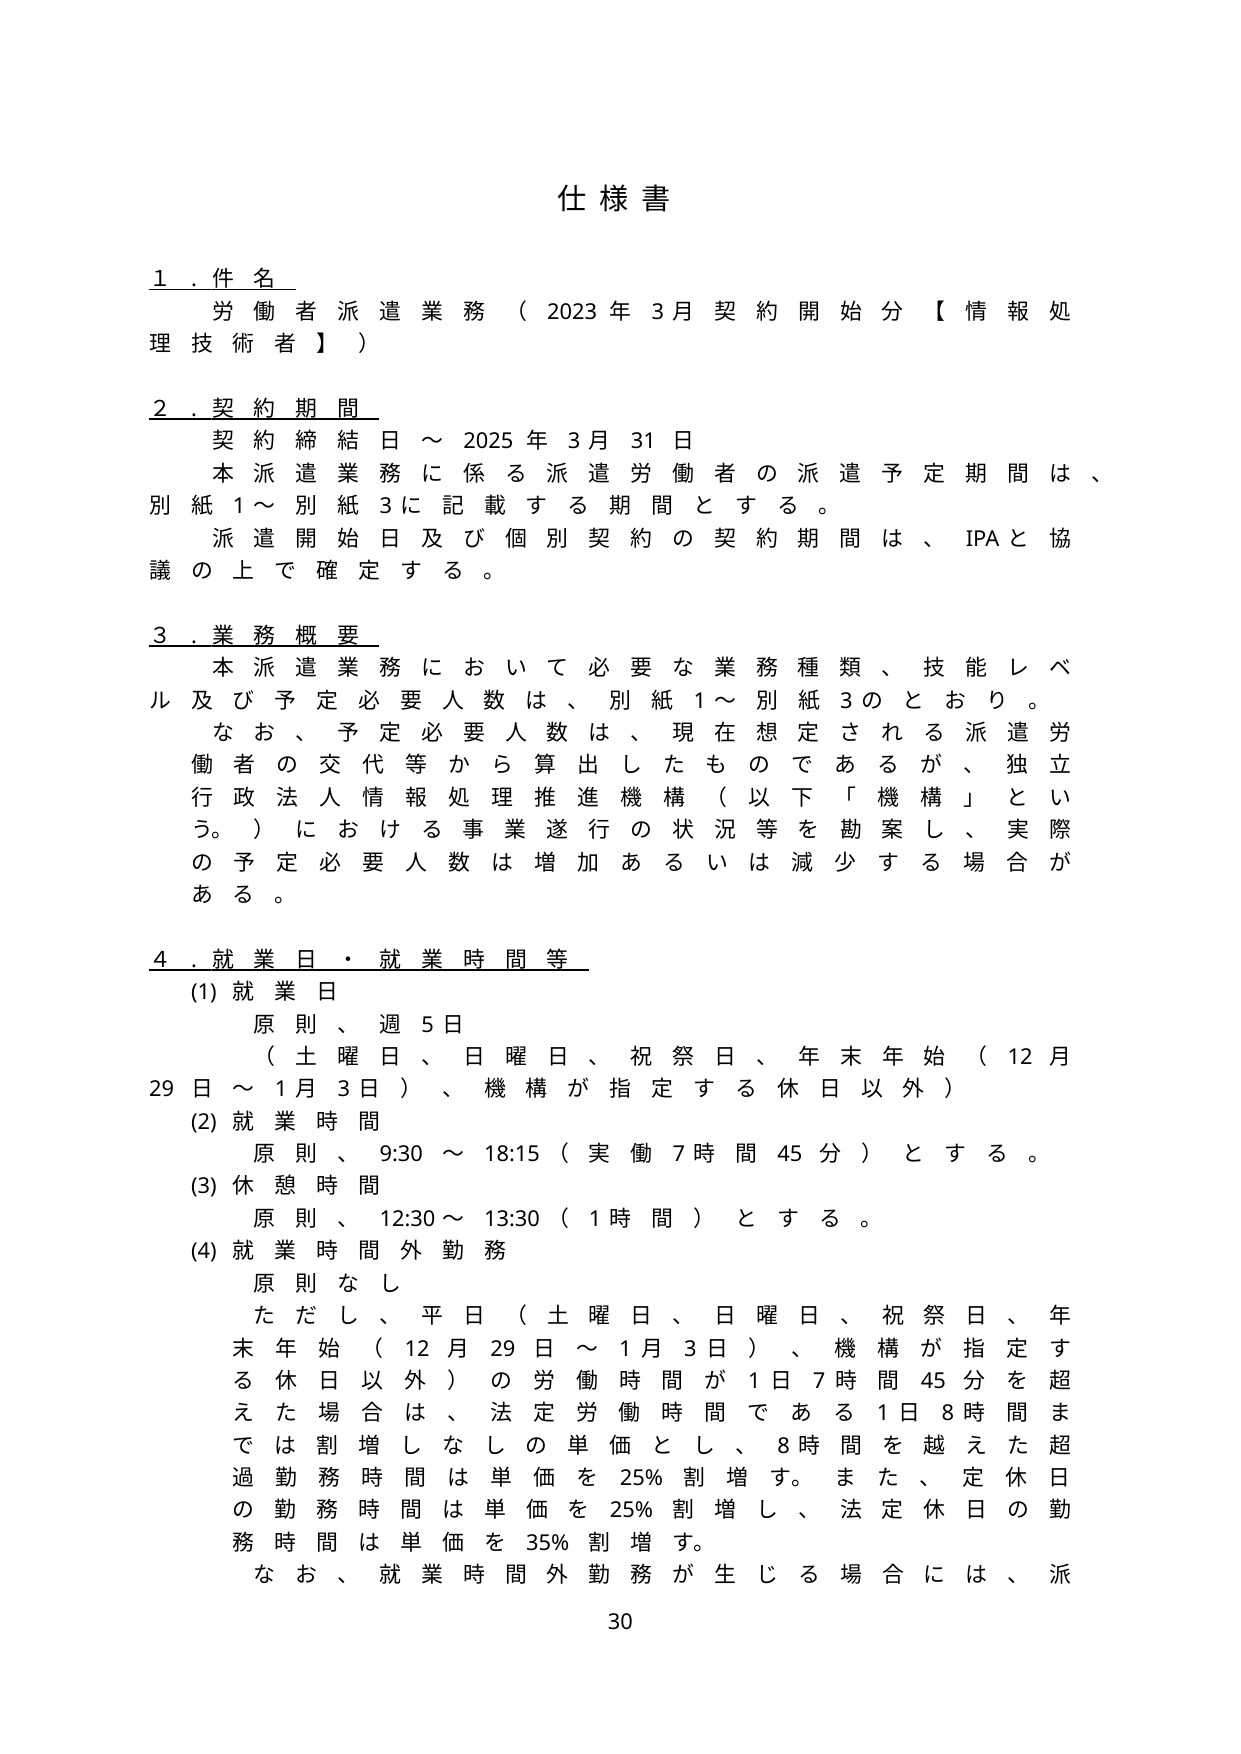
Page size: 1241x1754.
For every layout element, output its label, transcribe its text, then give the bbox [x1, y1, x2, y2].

text 契約締結日～2025年3月31日 [149, 423, 1091, 456]
text 本派遣業務に係る派遣労働者の派遣予定期間は、別紙1～別紙3に記載する期間とする。 [149, 456, 1091, 520]
text ただし、平日（土曜日、日曜日、祝祭日、年末年始（12月29日～1月3日）、機構が指定する休日以外）の労働時間が1日7時間45分を超えた場合は、法定労働時間である1日8時間までは割増しなしの単価とし、8時間を越えた超過勤務時間は単価を25%割増す。また、定休日の勤務時間は単価を25%割増し、法定休日の勤務時間は単価を35%割増す。 [212, 1298, 1091, 1557]
text 原則、9:30～18:15（実働7時間45分）とする。 [149, 1136, 1091, 1168]
text 労働者派遣業務（2023年3月契約開始分【情報処理技術者】） [149, 293, 1091, 358]
text ３.業務概要 [149, 617, 1091, 650]
text (4) 就業時間外勤務 [149, 1233, 1091, 1265]
text 原則なし [149, 1265, 1091, 1298]
text なお、予定必要人数は、現在想定される派遣労働者の交代等から算出したものであるが、独立行政法人情報処理推進機構（以下「機構」という。）における事業遂行の状況等を勘案し、実際の予定必要人数は増加あるいは減少する場合がある。 [170, 715, 1091, 909]
text １.件名 [149, 261, 1091, 293]
text (3) 休憩時間 [149, 1168, 1091, 1201]
text ４.就業日・就業時間等 [149, 941, 1091, 974]
text (2) 就業時間 [149, 1103, 1091, 1136]
text ２.契約期間 [149, 391, 1091, 423]
text 仕様書 [149, 164, 1091, 229]
text 原則、週5日 [149, 1006, 1091, 1039]
text 本派遣業務において必要な業務種類、技能レベル及び予定必要人数は、別紙1～別紙3のとおり。 [149, 650, 1091, 715]
text 派遣開始日及び個別契約の契約期間は、IPAと協議の上で確定する。 [149, 520, 1091, 585]
text (1) 就業日 [149, 974, 1091, 1006]
text （土曜日、日曜日、祝祭日、年末年始（12月29日～1月3日）、機構が指定する休日以外） [149, 1039, 1091, 1103]
text 原則、12:30～13:30（1時間）とする。 [149, 1201, 1091, 1233]
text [212, 1557, 1091, 1589]
